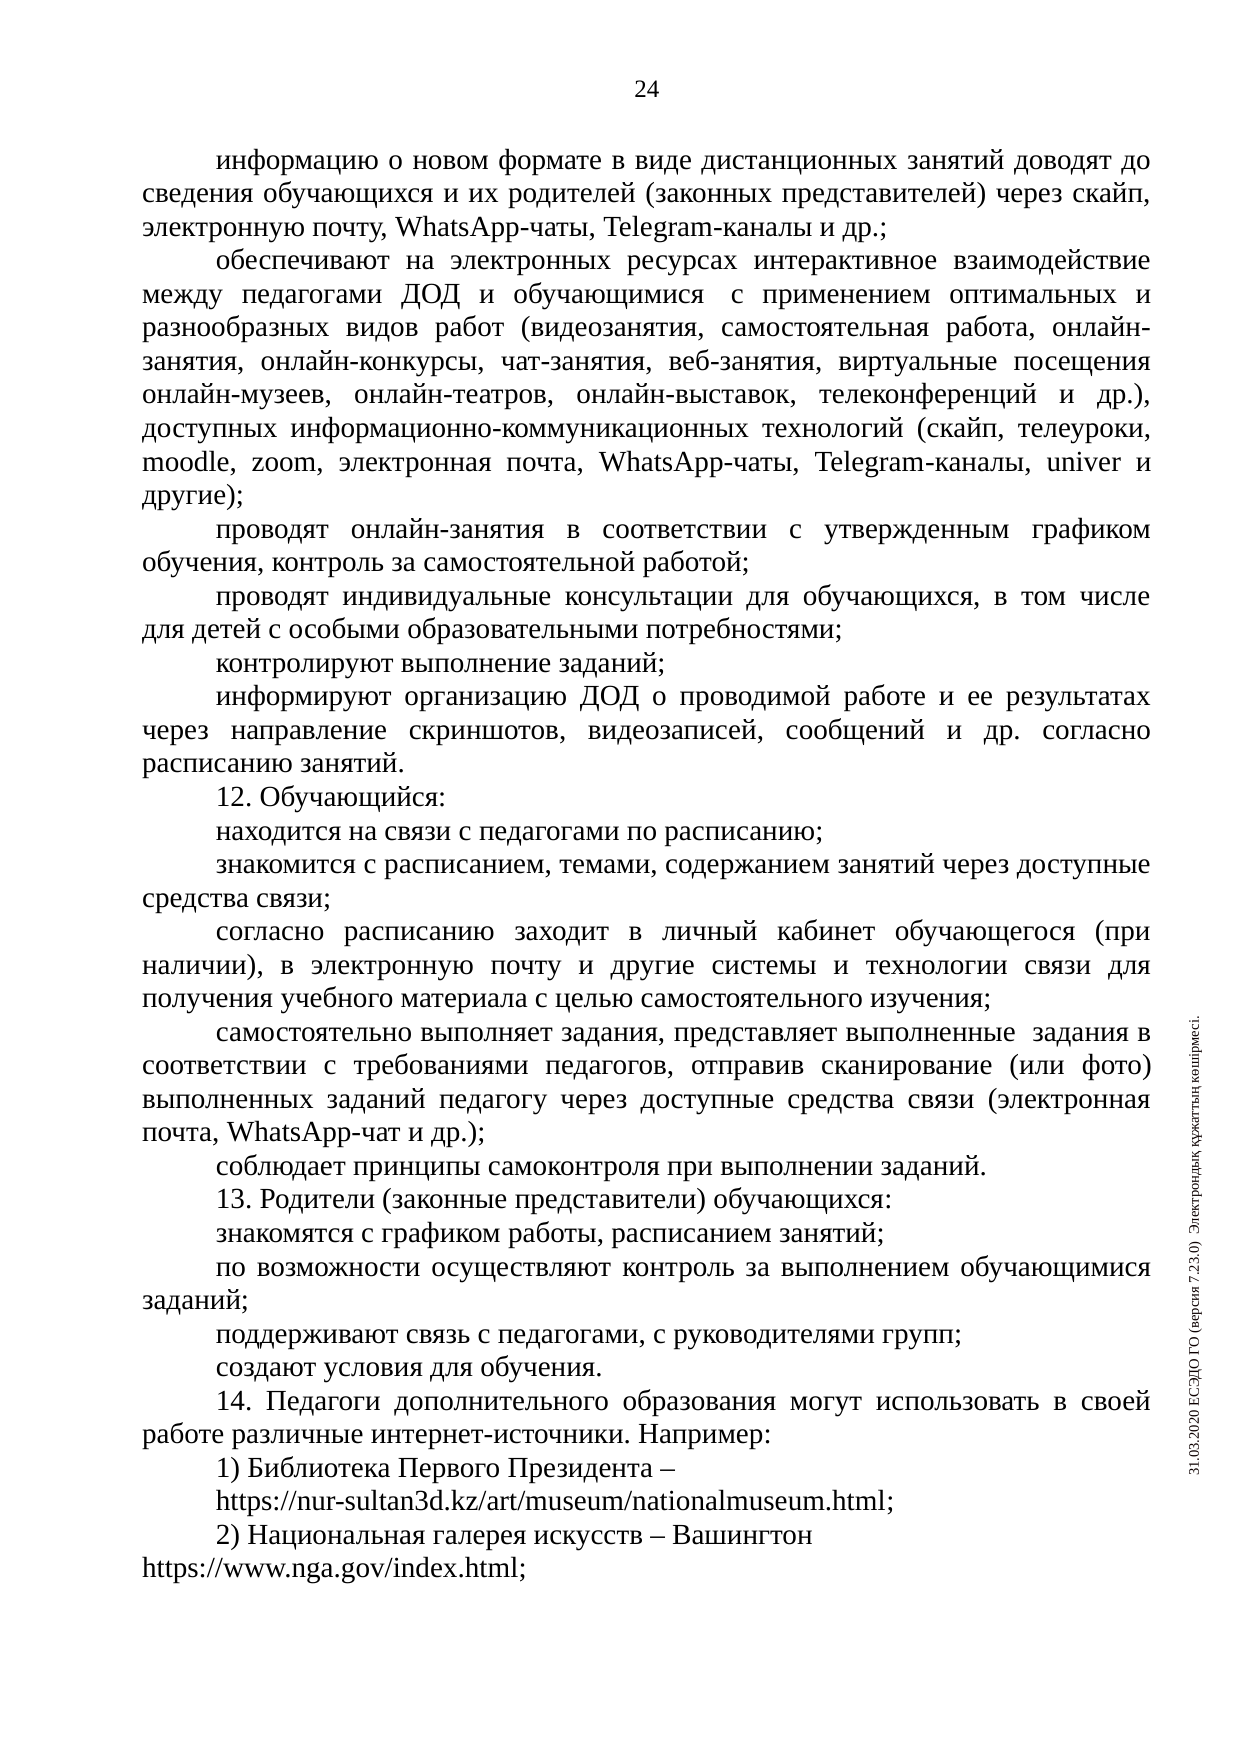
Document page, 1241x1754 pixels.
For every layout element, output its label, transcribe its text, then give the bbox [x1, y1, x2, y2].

text самостоятельно выполняет задания, представляет выполненные задания в соответствии с требованиями педагогов, отправив сканирование (или фото) выполненных заданий педагогу через доступные средства связи (электронная почта, WhatsApp-чат и др.); [142, 1014, 1152, 1148]
text информацию о новом формате в виде дистанционных занятий доводят до сведения обучающихся и их родителей (законных представителей) через скайп, электронную почту, WhatsApp-чаты, Telegram-каналы и др.; [142, 142, 1152, 242]
text создают условия для обучения. [142, 1349, 1152, 1383]
text 13. Родители (законные представители) обучающихся: [142, 1182, 1152, 1215]
text 14. Педагоги дополнительного образования могут использовать в своей работе различные интернет-источники. Например: [142, 1383, 1152, 1450]
text контролируют выполнение заданий; [142, 645, 1152, 678]
list 2) Национальная галерея искусств – Вашингтон https://www.nga.gov/index.html; [142, 1517, 1152, 1584]
text соблюдает принципы самоконтроля при выполнении заданий. [142, 1148, 1152, 1182]
list 1) Библиотека Первого Президента – [142, 1450, 1152, 1483]
list https://nur-sultan3d.kz/art/museum/nationalmuseum.html; [142, 1483, 1152, 1517]
text 12. Обучающийся: [142, 779, 1152, 813]
text согласно расписанию заходит в личный кабинет обучающегося (при наличии), в электронную почту и другие системы и технологии связи для получения учебного материала с целью самостоятельного изучения; [142, 913, 1152, 1014]
text по возможности осуществляют контроль за выполнением обучающимися заданий; [142, 1249, 1152, 1316]
text поддерживают связь с педагогами, с руководителями групп; [142, 1316, 1152, 1349]
text обеспечивают на электронных ресурсах интерактивное взаимодействие между педагогами ДОД и обучающимися с применением оптимальных и разнообразных видов работ (видеозанятия, самостоятельная работа, онлайн-занятия, онлайн-конкурсы, чат-занятия, веб-занятия, виртуальные посещения онлайн-музеев, онлайн-театров, онлайн-выставок, телеконференций и др.), доступных информационно-коммуникационных технологий (скайп, телеуроки, moodle, zoom, электронная почта, WhatsApp-чаты, Telegram-каналы, univer и другие); [142, 242, 1152, 511]
text знакомятся с графиком работы, расписанием занятий; [142, 1215, 1152, 1249]
text проводят индивидуальные консультации для обучающихся, в том числе для детей с особыми образовательными потребностями; [142, 578, 1152, 645]
text проводят онлайн-занятия в соответствии с утвержденным графиком обучения, контроль за самостоятельной работой; [142, 511, 1152, 578]
text находится на связи с педагогами по расписанию; [142, 813, 1152, 846]
text информируют организацию ДОД о проводимой работе и ее результатах через направление скриншотов, видеозаписей, сообщений и др. согласно расписанию занятий. [142, 678, 1152, 779]
text знакомится с расписанием, темами, содержанием занятий через доступные средства связи; [142, 846, 1152, 913]
